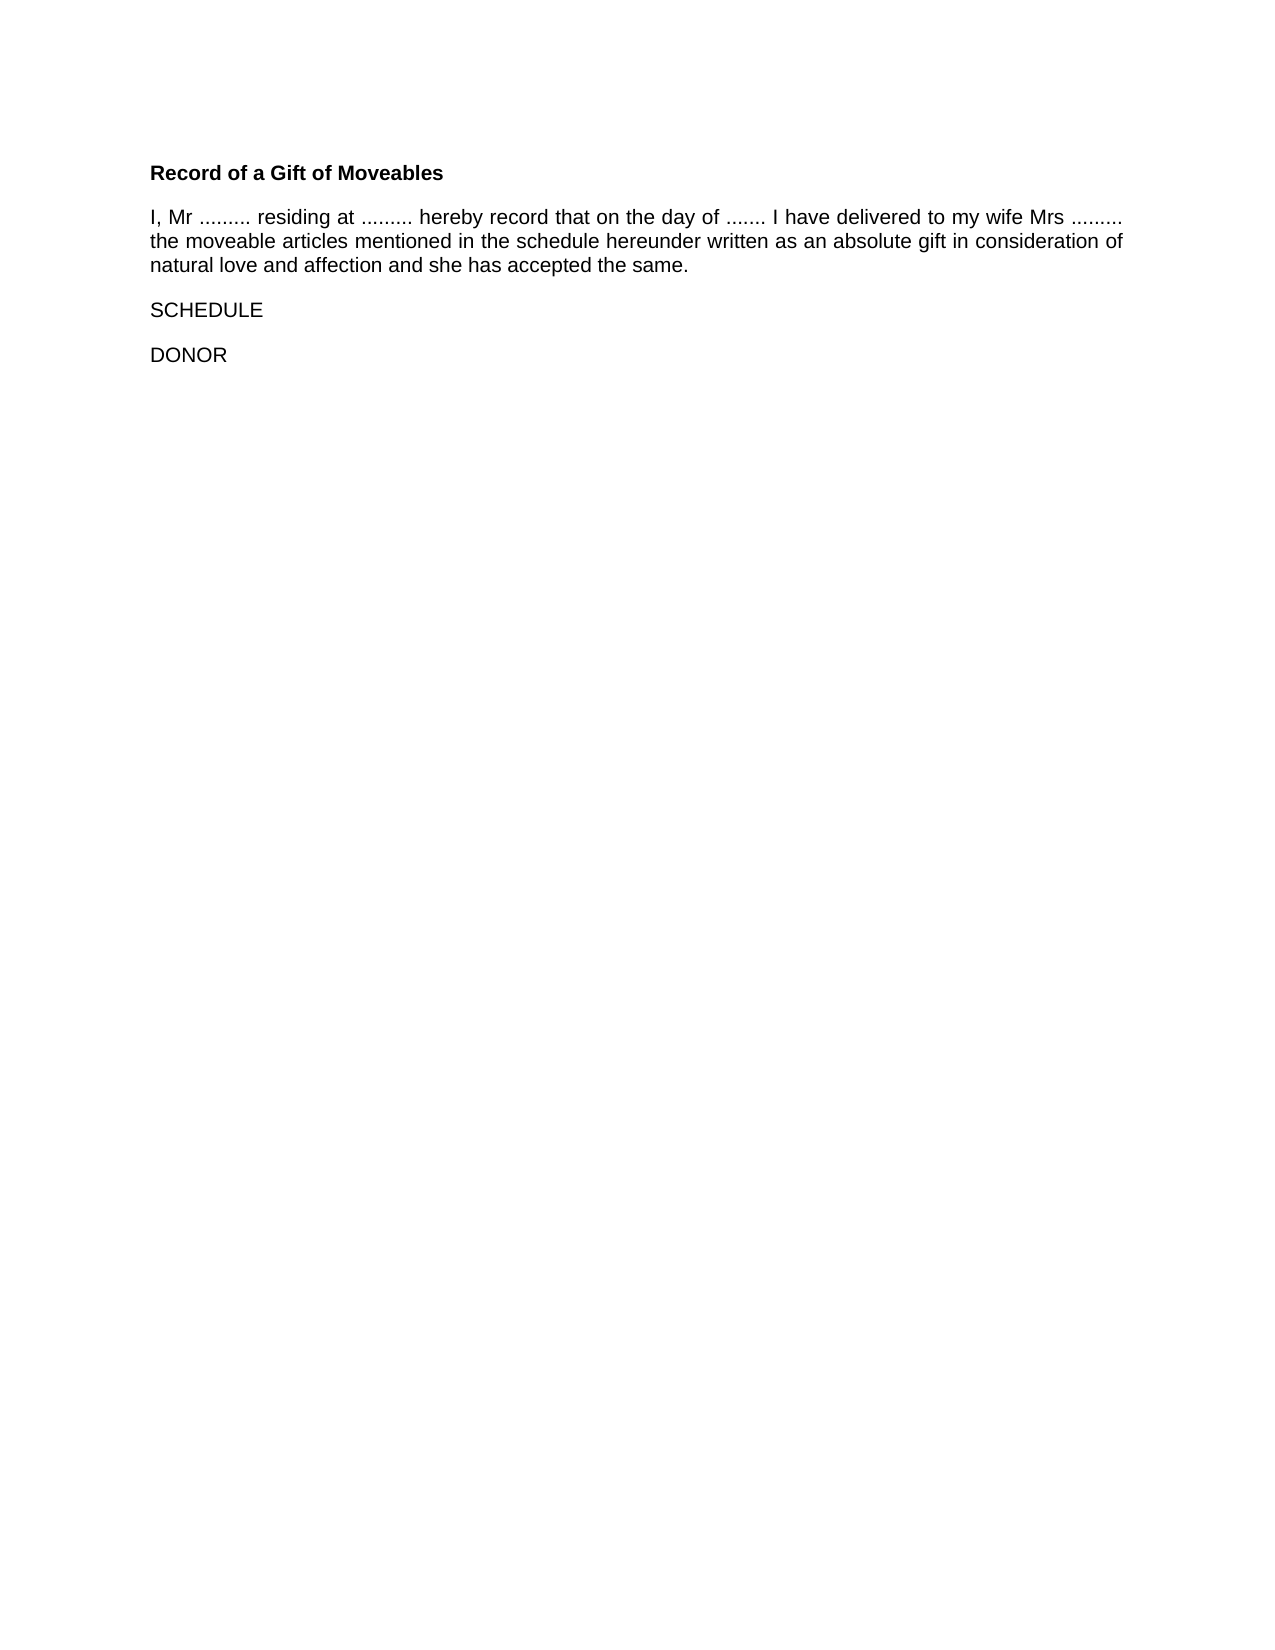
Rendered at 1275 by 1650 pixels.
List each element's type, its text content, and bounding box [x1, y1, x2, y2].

text I, Mr ......... residing at ......... hereby record that on the day of ....... I have delivered to my wife Mrs ......... the moveable articles mentioned in the schedule hereunder written as an absolute gift in consideration of natural love and affection and she has accepted the same. [150, 205, 1125, 277]
text Record of a Gift of Moveables [150, 160, 1125, 184]
text DONOR [150, 343, 1125, 367]
text SCHEDULE [150, 298, 1125, 322]
